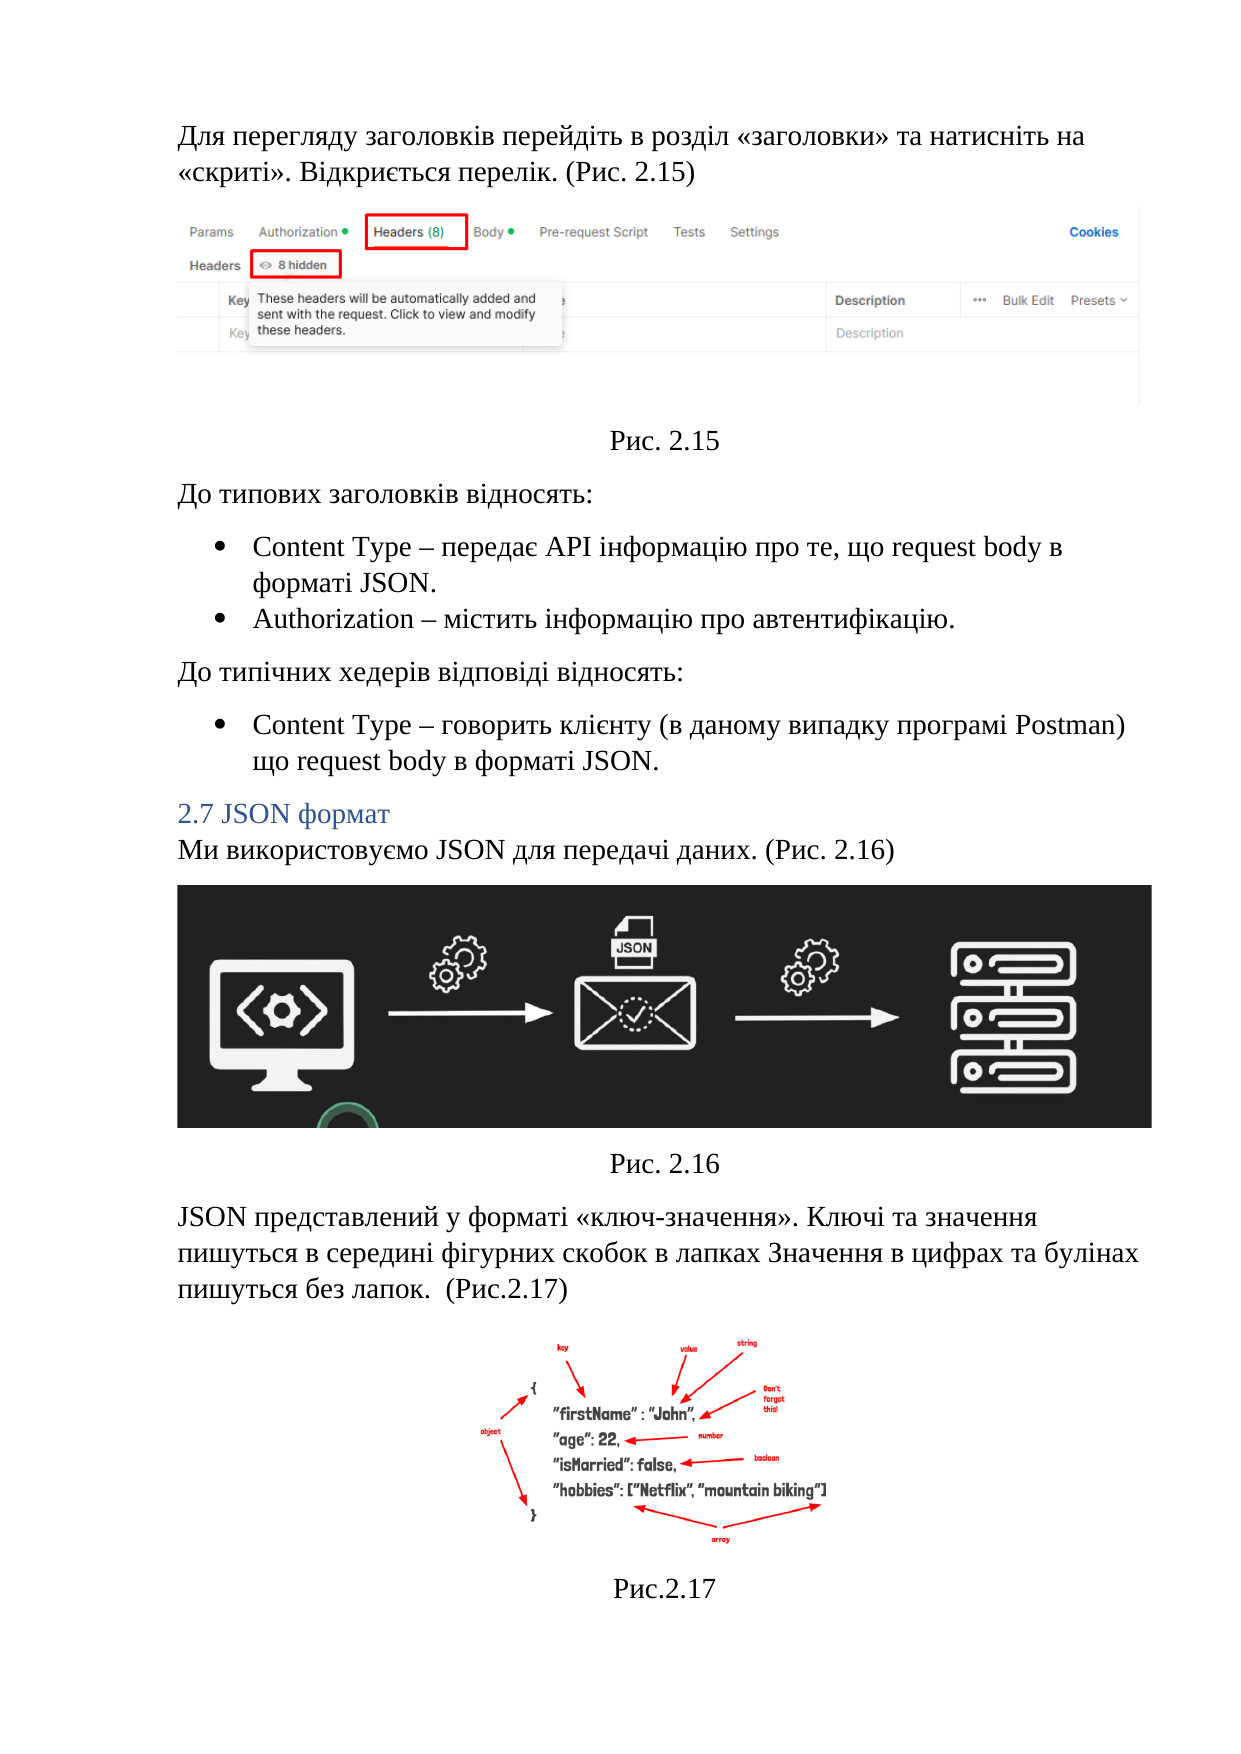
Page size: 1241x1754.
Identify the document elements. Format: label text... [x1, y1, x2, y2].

list Content Type – передає API інформацію про те, що request body в форматі JSON. [215, 529, 1152, 598]
subtitle 2.7 JSON формат [177, 796, 1152, 829]
list Authorization – містить інформацію про автентифікацію. [215, 601, 1152, 635]
text До типових заголовків відносять: [177, 476, 1152, 509]
text Для перегляду заголовків перейдіть в розділ «заголовки» та натисніть на «скриті». Відкриється перелік. (Рис. 2.15) [177, 118, 1152, 188]
picture [453, 1324, 876, 1553]
text Рис. 2.16 [177, 1146, 1152, 1180]
list Content Type – говорить клієнту (в даному випадку програмі Postman) що request body в форматі JSON. [215, 707, 1152, 777]
picture [177, 885, 1152, 1128]
text JSON представлений у форматі «ключ-значення». Ключі та значення пишуться в середині фігурних скобок в лапках Значення в цифрах та булінах пишуться без лапок. (Рис.2.17) [177, 1199, 1152, 1305]
text Ми використовуємо JSON для передачі даних. (Рис. 2.16) [177, 832, 1152, 866]
picture [177, 207, 1152, 405]
text Рис.2.17 [177, 1571, 1152, 1605]
text Рис. 2.15 [177, 423, 1152, 457]
text До типічних хедерів відповіді відносять: [177, 654, 1152, 688]
